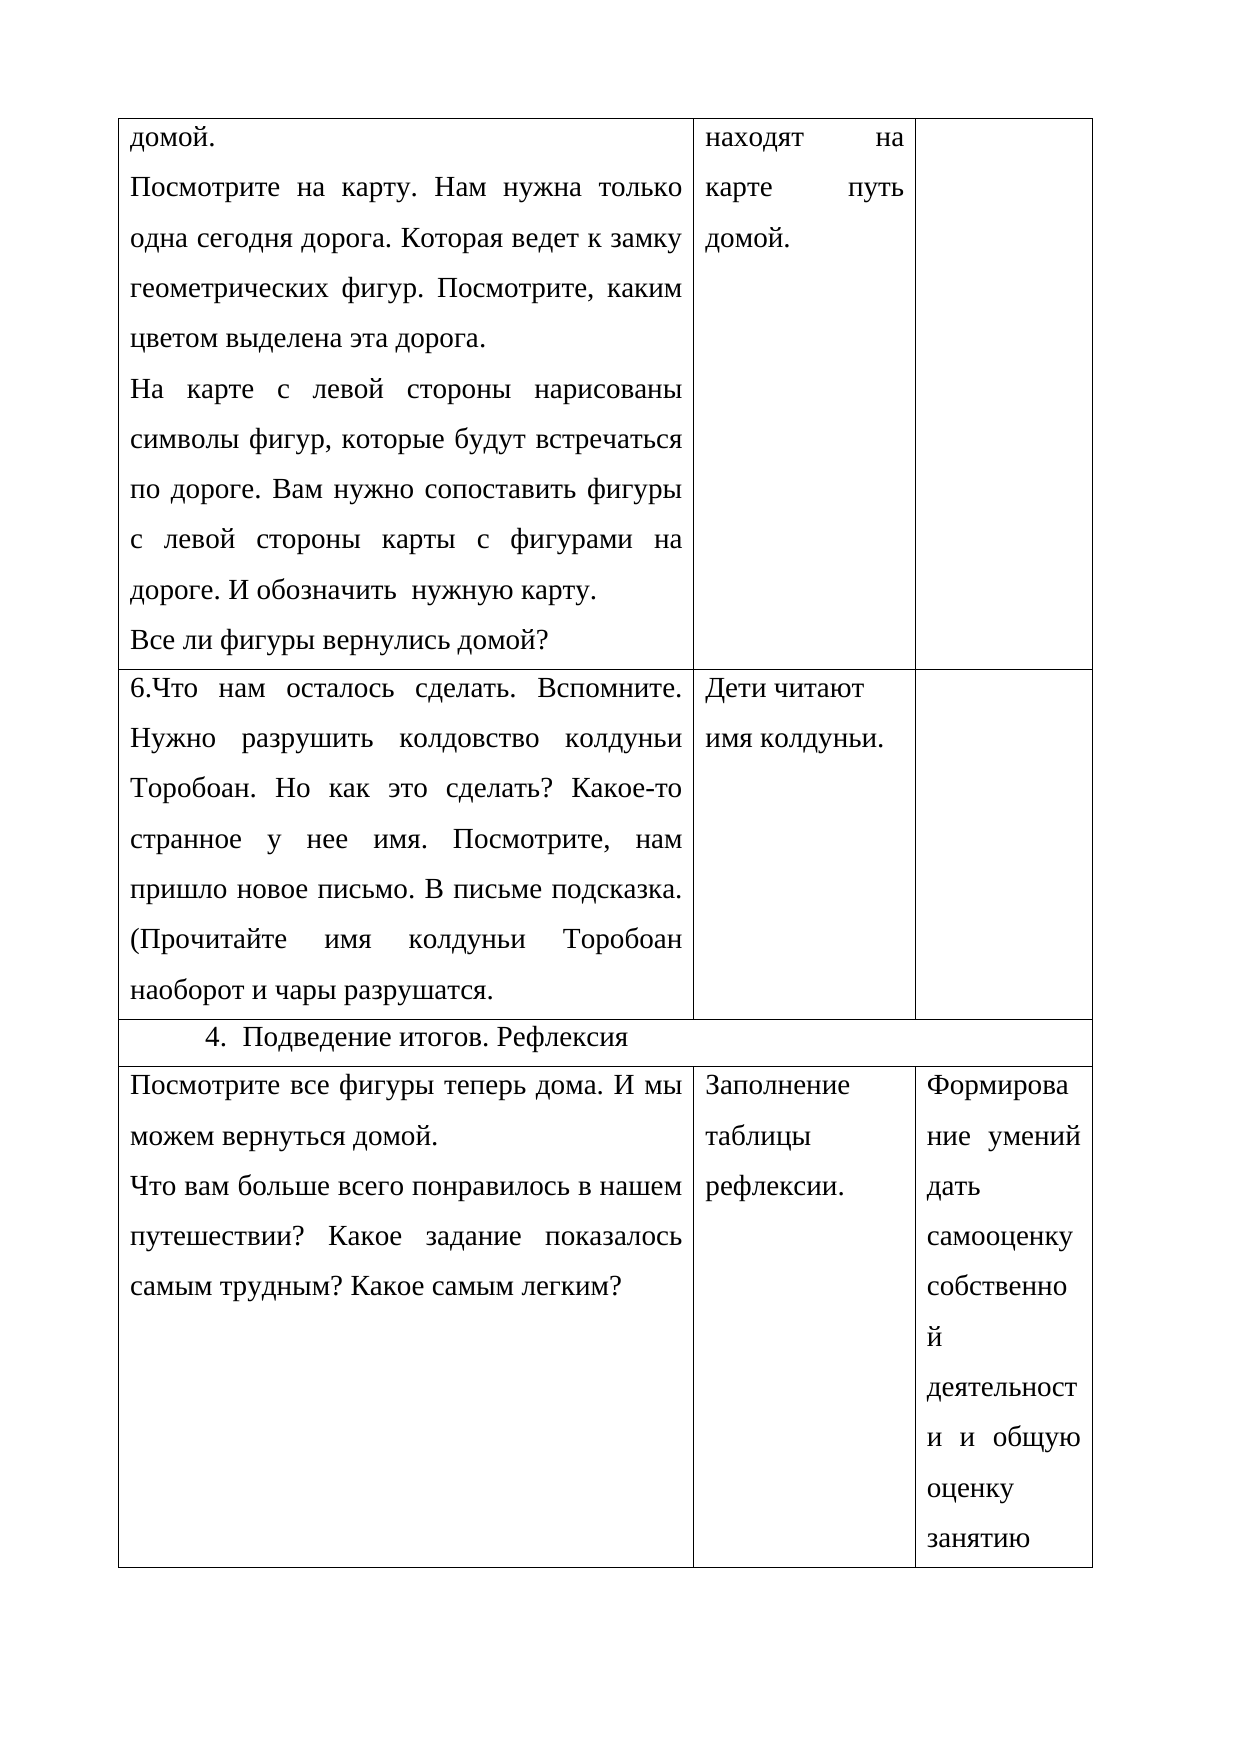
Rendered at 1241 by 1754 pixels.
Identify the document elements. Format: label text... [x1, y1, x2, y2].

table_cell Посмотрите все фигуры теперь дома. И мы можем вернуться домой. Что вам больше всего понравилось в нашем путешествии? Какое задание показалось самым трудным? Какое самым легким? [119, 1067, 693, 1567]
table_cell [916, 670, 1092, 1018]
table_cell 6.Что нам осталось сделать. Вспомните. Нужно разрушить колдовство колдуньи Торобоан. Но как это сделать? Какое-то странное у нее имя. Посмотрите, нам пришло новое письмо. В письме подсказка. (Прочитайте имя колдуньи Торобоан наоборот и чары разрушатся. [119, 670, 693, 1018]
table_cell Заполнение таблицы рефлексии. [694, 1067, 915, 1567]
table_cell Дети читают имя колдуньи. [694, 670, 915, 1018]
table_cell Подведение итогов. Рефлексия [119, 1020, 1092, 1066]
table_cell Формирование умений дать самооценку собственной деятельности и общую оценку занятию [916, 1067, 1092, 1567]
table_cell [119, 119, 693, 669]
table_cell [916, 119, 1092, 669]
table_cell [694, 119, 915, 669]
